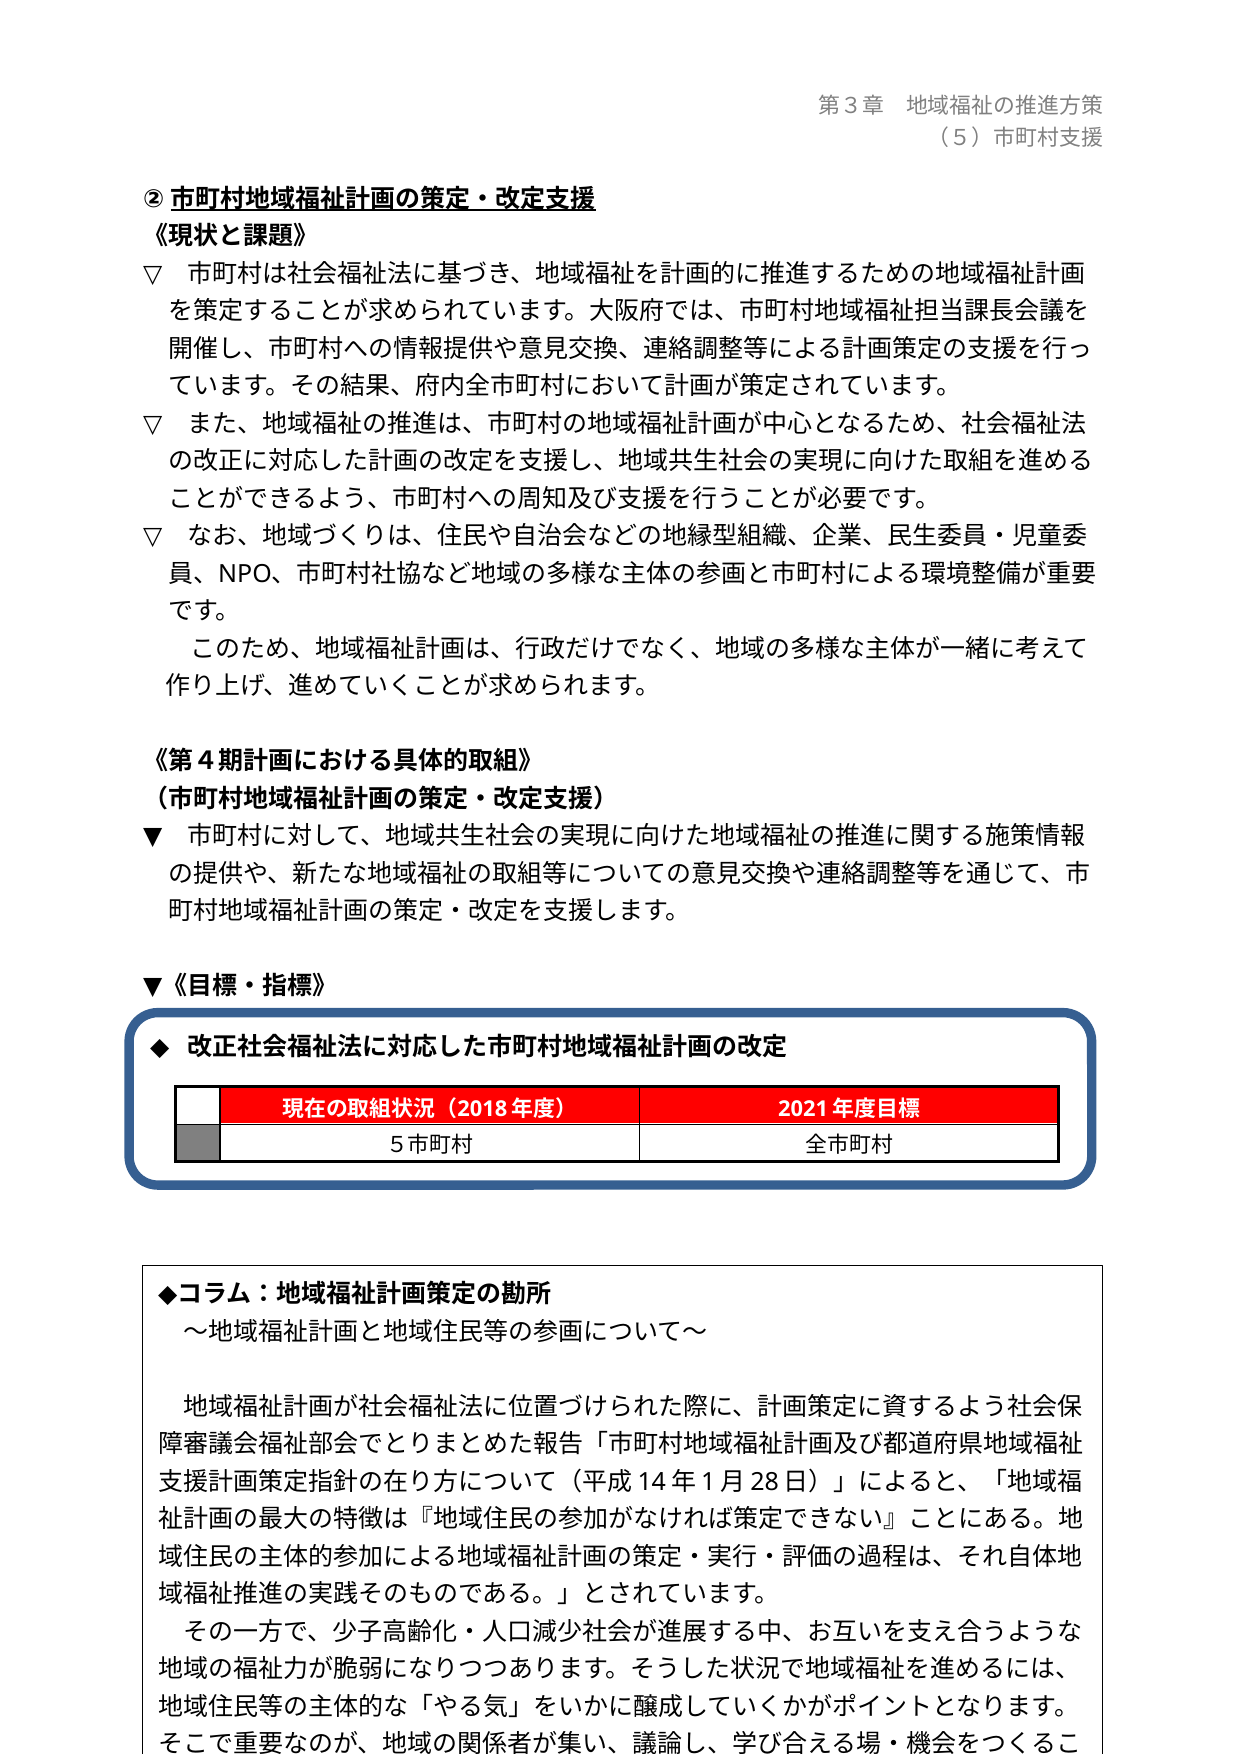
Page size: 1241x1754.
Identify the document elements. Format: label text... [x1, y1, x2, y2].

text 《現状と課題》 [143, 215, 1103, 253]
subtitle ② 市町村地域福祉計画の策定・改定支援 [143, 178, 1103, 215]
subtitle （市町村地域福祉計画の策定・改定支援） [143, 778, 1103, 815]
subtitle ▼《目標・指標》 [143, 965, 1103, 1003]
text このため、地域福祉計画は、行政だけでなく、地域の多様な主体が一緒に考えて作り上げ、進めていくことが求められます。 [165, 628, 1103, 703]
text ▽ また、地域福祉の推進は、市町村の地域福祉計画が中心となるため、社会福祉法の改正に対応した計画の改定を支援し、地域共生社会の実現に向けた取組を進めることができるよう、市町村への周知及び支援を行うことが必要です。 [143, 403, 1103, 515]
text ▽ 市町村は社会福祉法に基づき、地域福祉を計画的に推進するための地域福祉計画を策定することが求められています。大阪府では、市町村地域福祉担当課長会議を開催し、市町村への情報提供や意見交換、連絡調整等による計画策定の支援を行っています。その結果、府内全市町村において計画が策定されています。 [143, 253, 1103, 403]
text ▽ なお、地域づくりは、住民や自治会などの地縁型組織、企業、民生委員・児童委員、NPO、市町村社協など地域の多様な主体の参画と市町村による環境整備が重要です。 [143, 515, 1103, 628]
text 《第４期計画における具体的取組》 [143, 740, 1103, 778]
text ▼ 市町村に対して、地域共生社会の実現に向けた地域福祉の推進に関する施策情報の提供や、新たな地域福祉の取組等についての意見交換や連絡調整等を通じて、市町村地域福祉計画の策定・改定を支援します。 [143, 815, 1103, 928]
